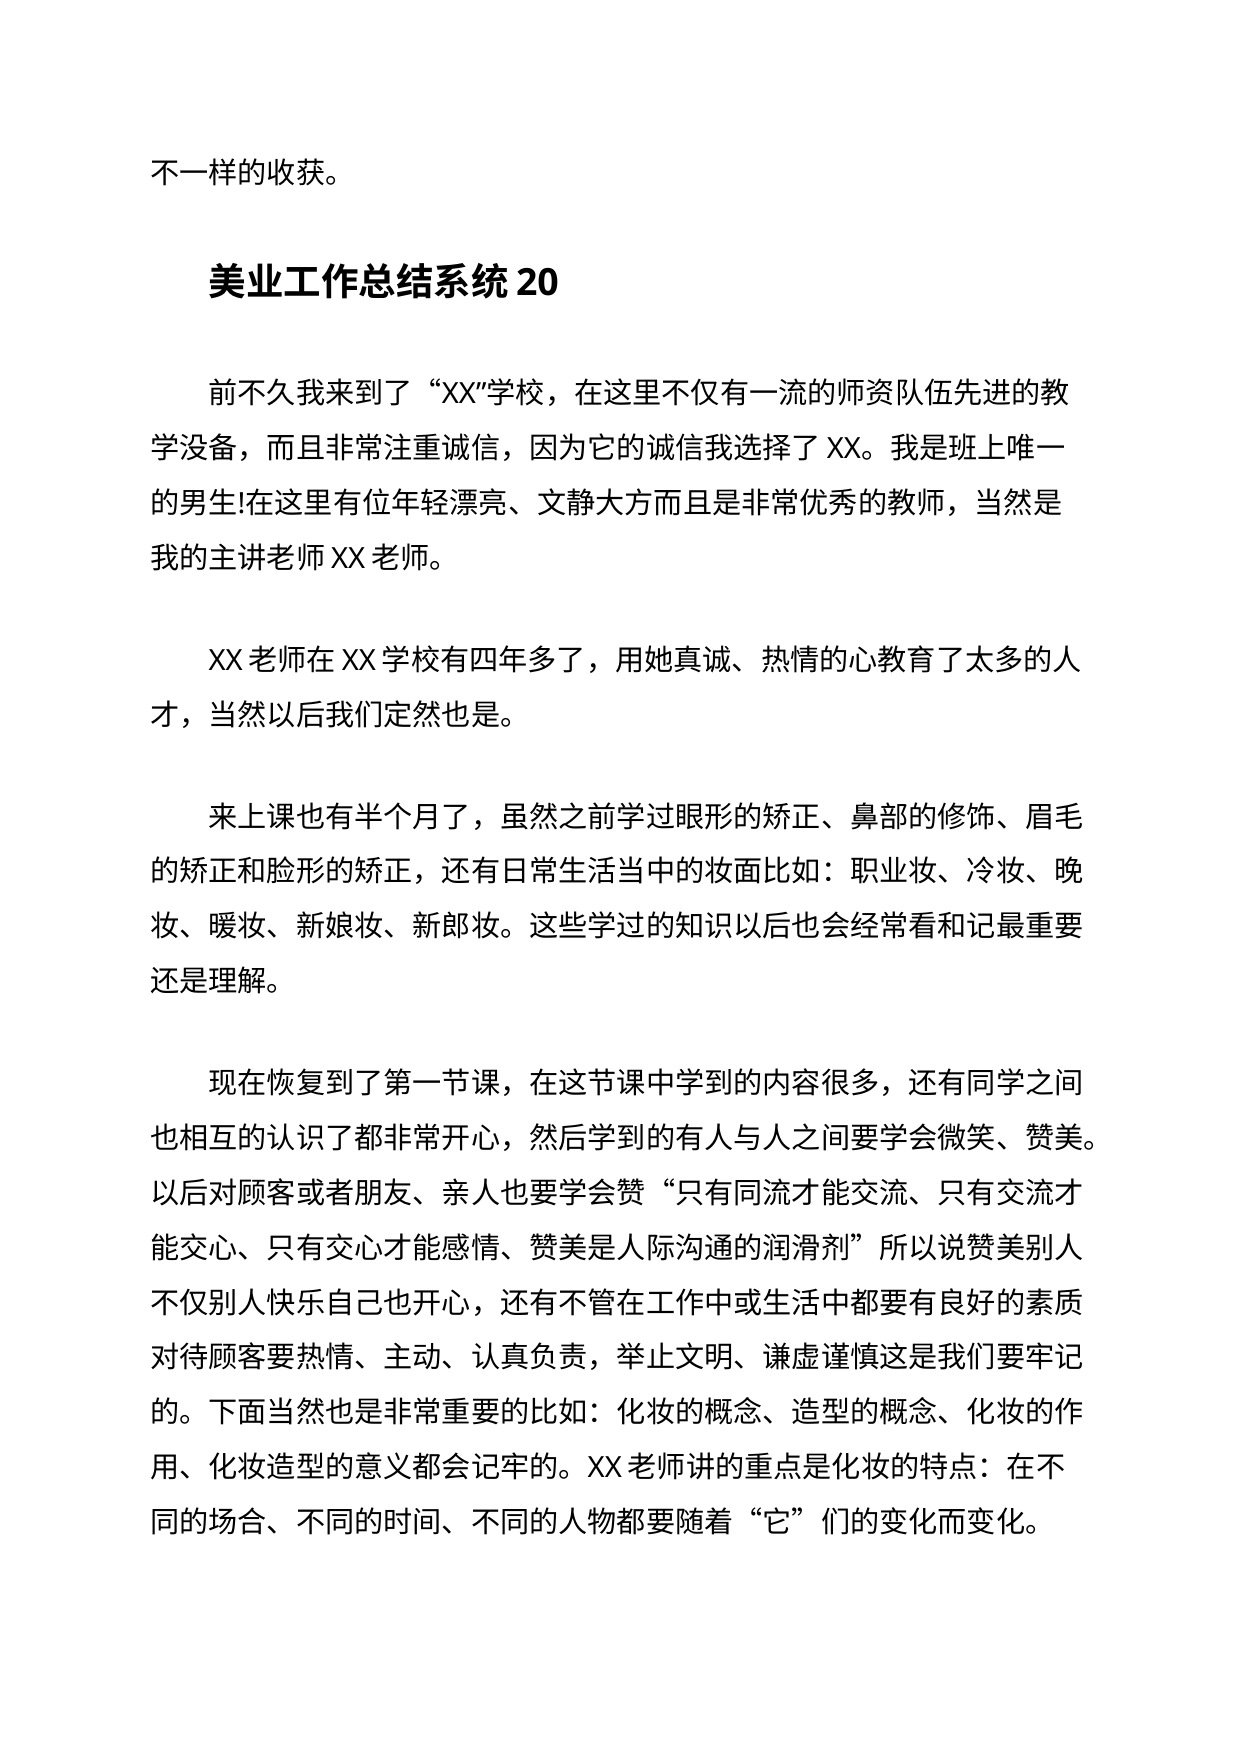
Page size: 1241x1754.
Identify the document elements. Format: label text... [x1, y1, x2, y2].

text 前不久我来到了“XX”学校，在这里不仅有一流的师资队伍先进的教学没备，而且非常注重诚信，因为它的诚信我选择了XX。我是班上唯一的男生!在这里有位年轻漂亮、文静大方而且是非常优秀的教师，当然是我的主讲老师XX老师。 [150, 369, 1090, 577]
text 现在恢复到了第一节课，在这节课中学到的内容很多，还有同学之间也相互的认识了都非常开心，然后学到的有人与人之间要学会微笑、赞美。以后对顾客或者朋友、亲人也要学会赞“只有同流才能交流、只有交流才能交心、只有交心才能感情、赞美是人际沟通的润滑剂”所以说赞美别人不仅别人快乐自己也开心，还有不管在工作中或生活中都要有良好的素质对待顾客要热情、主动、认真负责，举止文明、谦虚谨慎这是我们要牢记的。下面当然也是非常重要的比如：化妆的概念、造型的概念、化妆的作用、化妆造型的意义都会记牢的。XX老师讲的重点是化妆的特点：在不同的场合、不同的时间、不同的人物都要随着“它”们的变化而变化。 [150, 1059, 1090, 1541]
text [150, 150, 1090, 192]
text 美业工作总结系统20 [150, 252, 1090, 306]
text XX老师在XX学校有四年多了，用她真诚、热情的心教育了太多的人才，当然以后我们定然也是。 [150, 636, 1090, 734]
text 来上课也有半个月了，虽然之前学过眼形的矫正、鼻部的修饰、眉毛的矫正和脸形的矫正，还有日常生活当中的妆面比如：职业妆、冷妆、晚妆、暖妆、新娘妆、新郎妆。这些学过的知识以后也会经常看和记最重要还是理解。 [150, 793, 1090, 1000]
